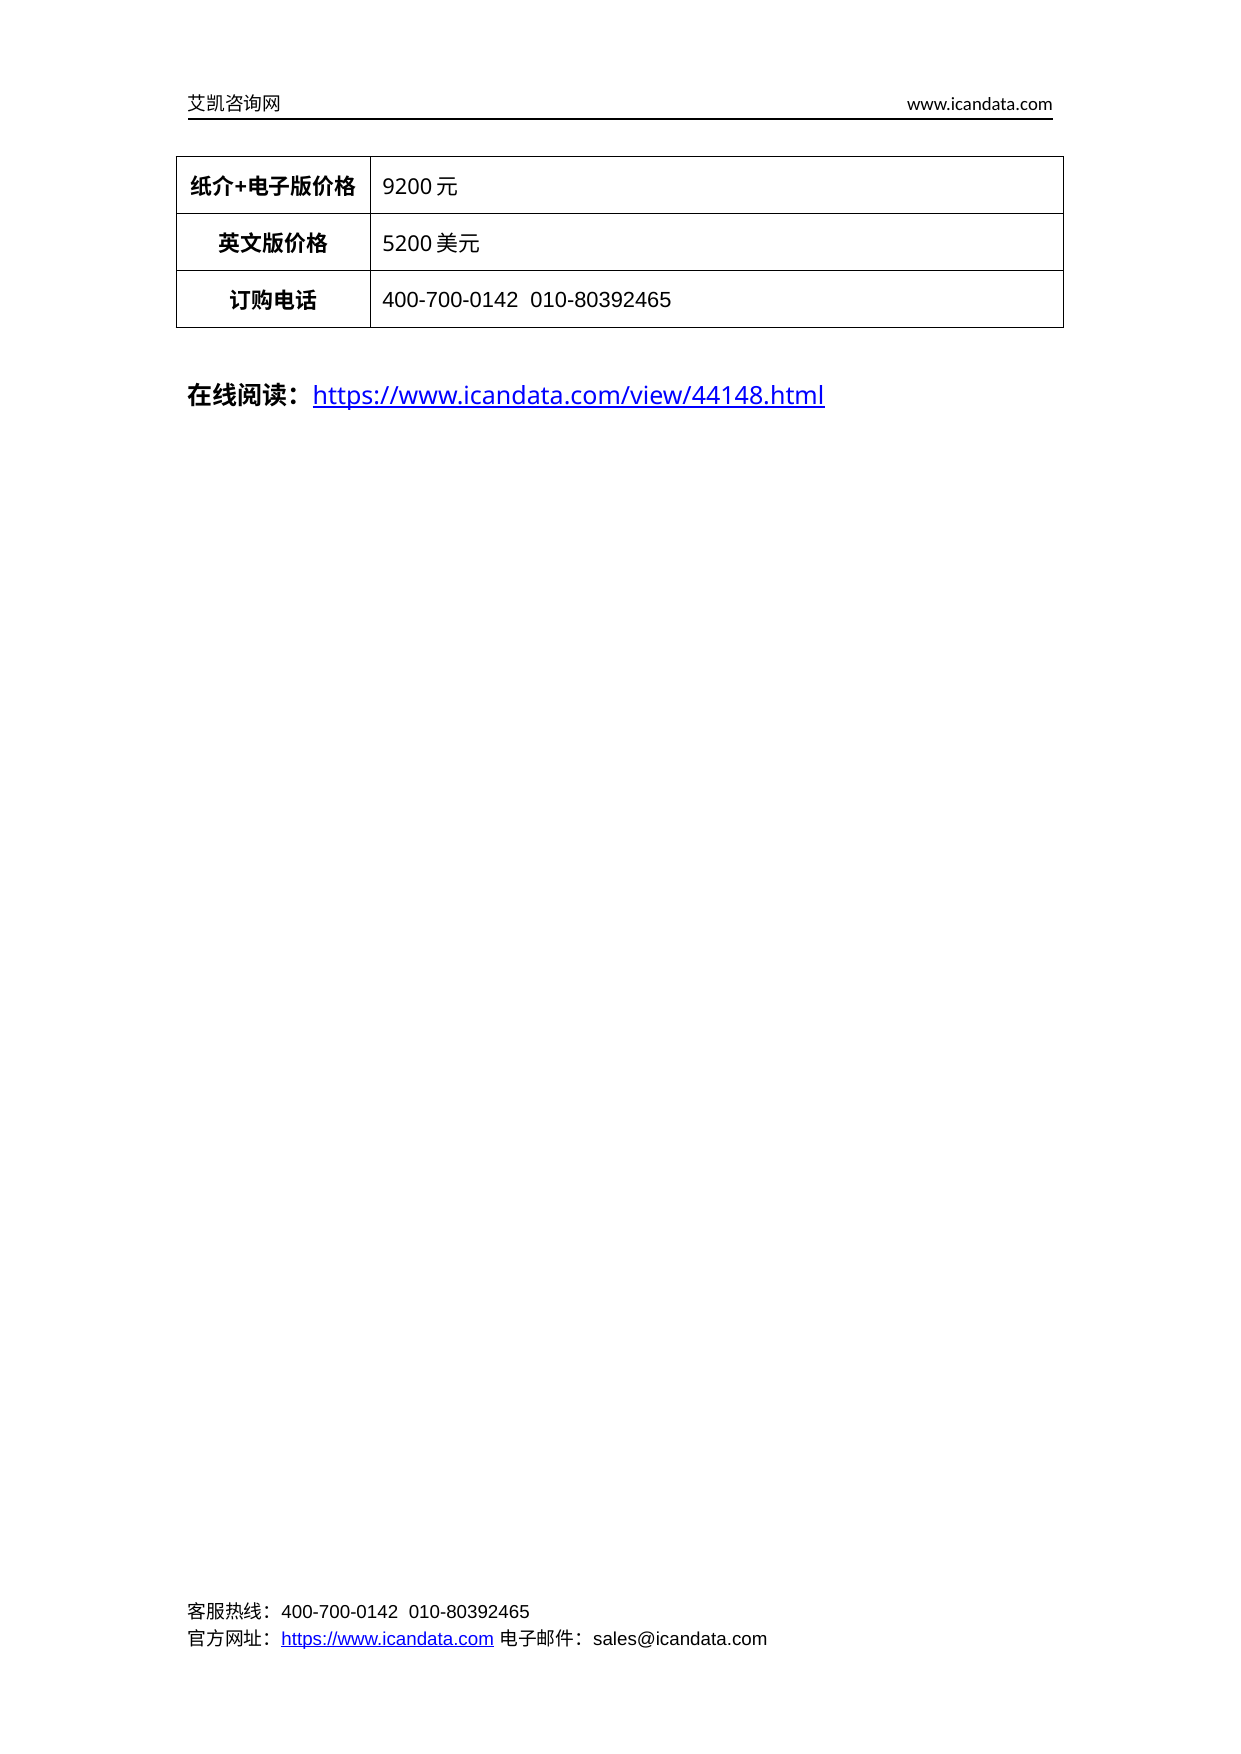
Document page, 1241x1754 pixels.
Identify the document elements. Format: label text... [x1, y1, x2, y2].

table_cell 纸介+电子版价格 [177, 157, 370, 213]
table_cell 5200美元 [371, 214, 1063, 270]
table_cell 9200元 [371, 157, 1063, 213]
text 在线阅读：https://www.icandata.com/view/44148.html [187, 361, 1053, 426]
table_cell 订购电话 [177, 271, 370, 327]
table_cell 400-700-0142 010-80392465 [371, 271, 1063, 327]
table_cell 英文版价格 [177, 214, 370, 270]
